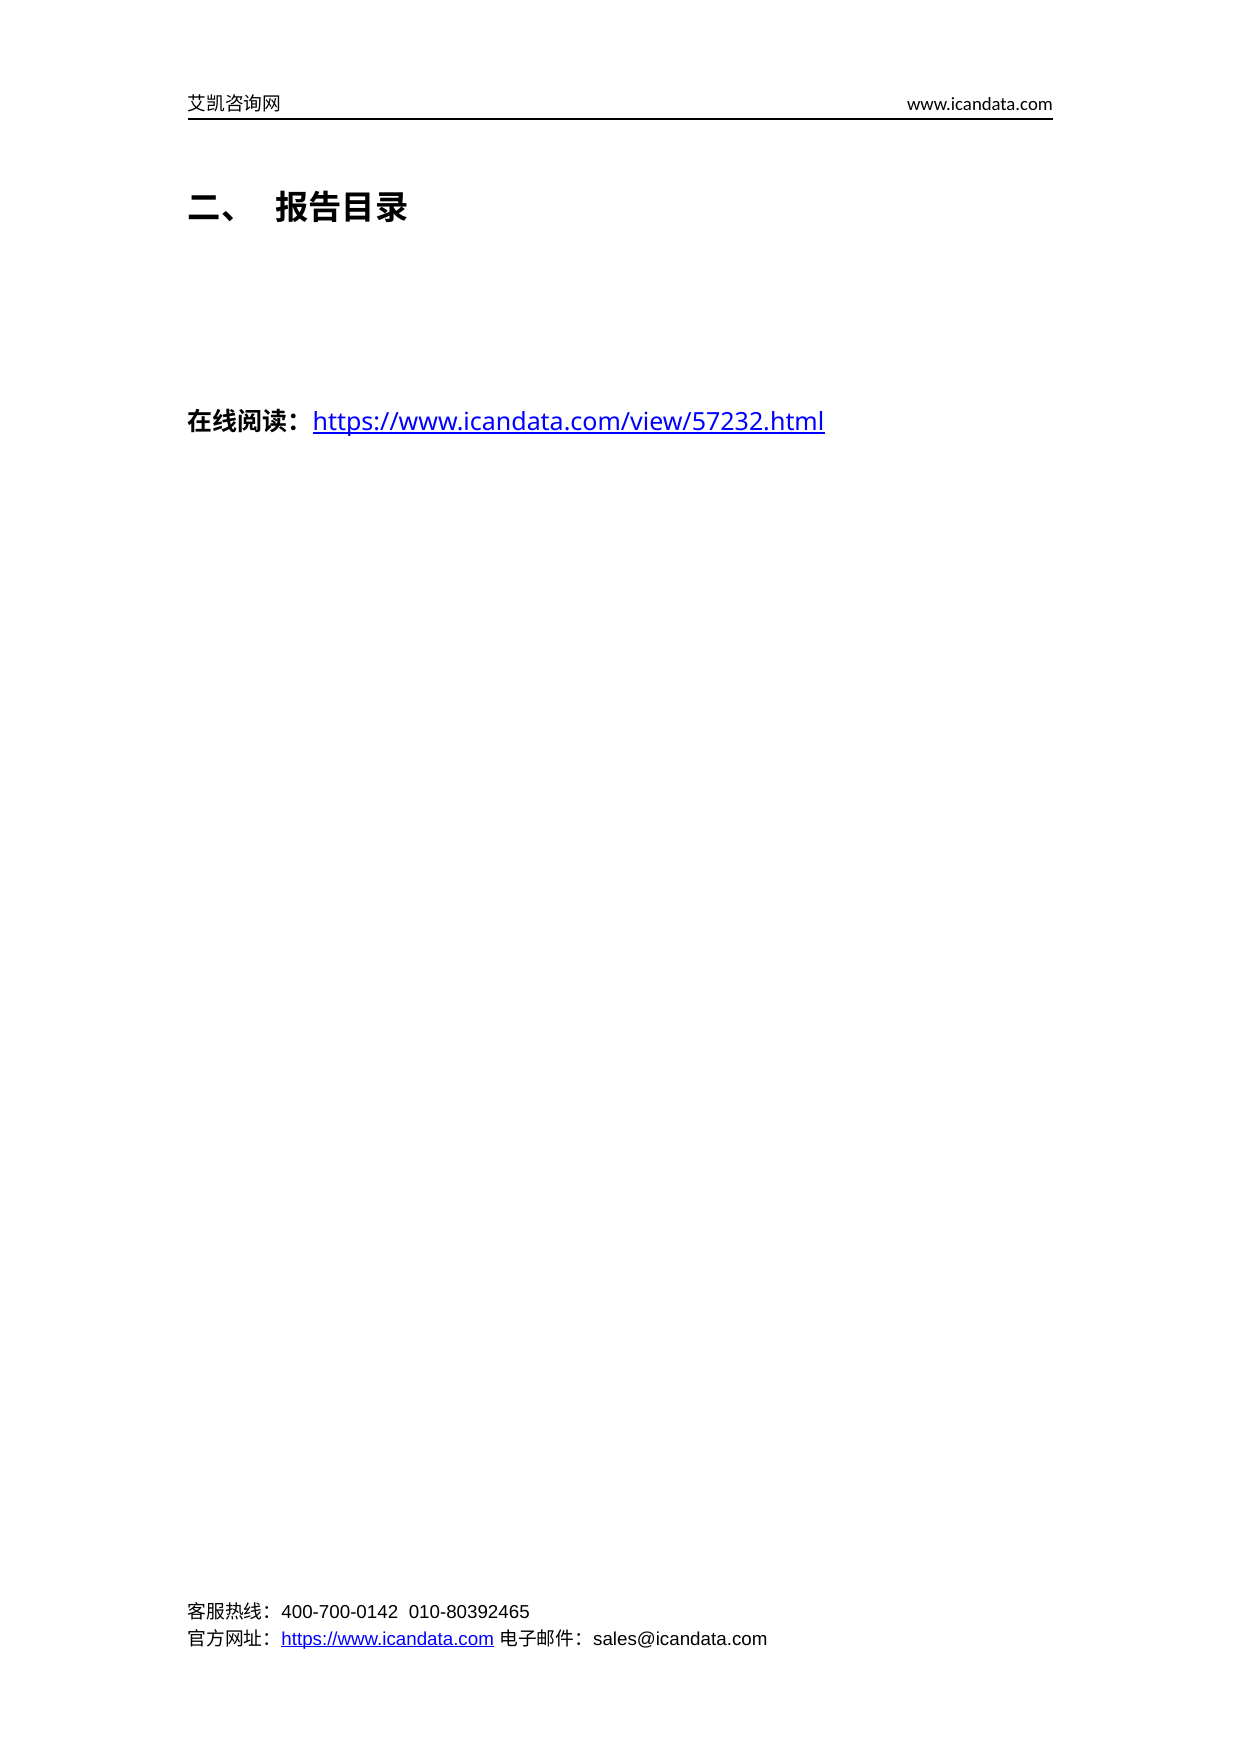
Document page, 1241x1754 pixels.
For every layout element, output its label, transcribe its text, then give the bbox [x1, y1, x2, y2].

subtitle 报告目录 [187, 172, 1053, 237]
text 在线阅读：https://www.icandata.com/view/57232.html [187, 387, 1053, 452]
